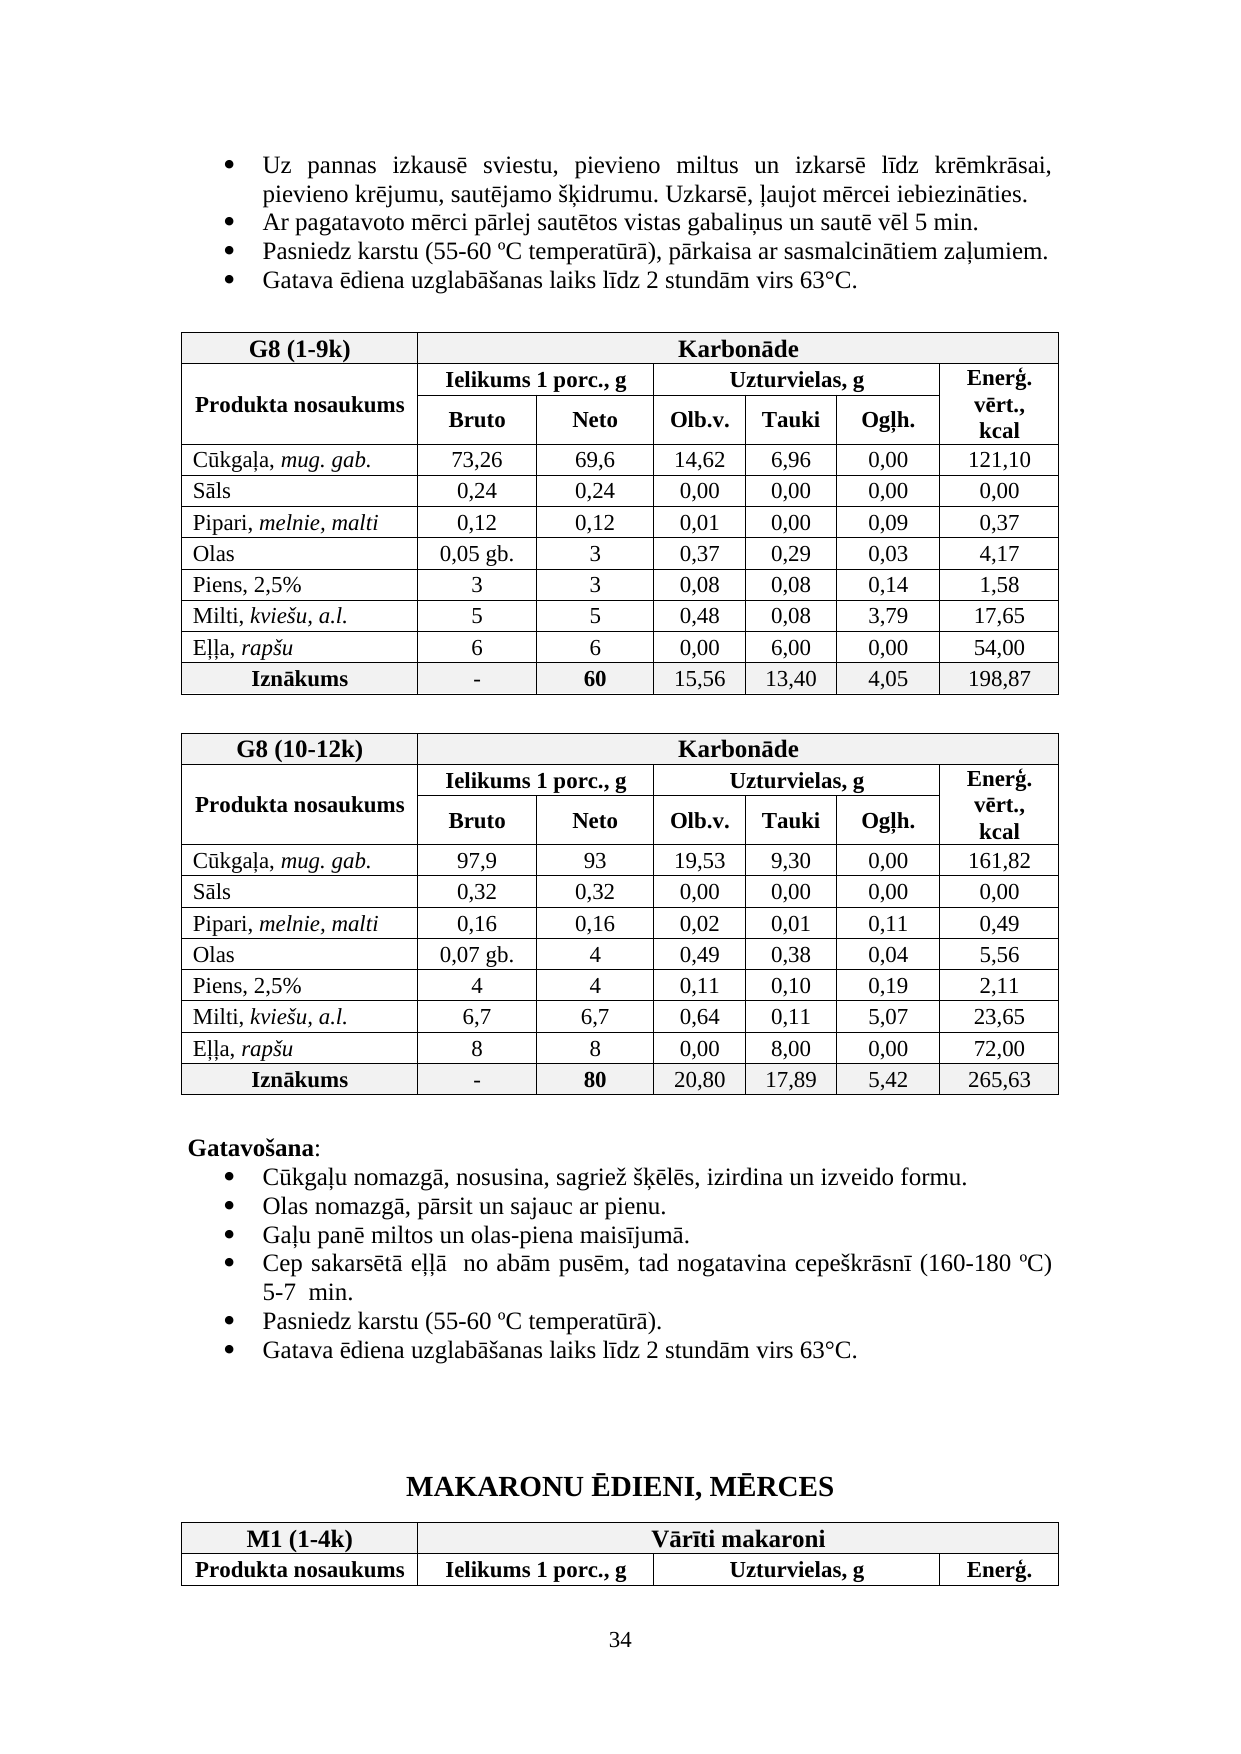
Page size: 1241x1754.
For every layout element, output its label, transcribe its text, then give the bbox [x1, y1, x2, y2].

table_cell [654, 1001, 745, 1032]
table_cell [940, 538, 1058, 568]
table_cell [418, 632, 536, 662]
list Ar pagatavoto mērci pārlej sautētos vistas gabaliņus un sautē vēl 5 min. [225, 207, 1053, 236]
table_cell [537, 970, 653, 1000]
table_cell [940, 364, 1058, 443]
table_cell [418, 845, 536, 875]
list Pasniedz karstu (55-60 ºC temperatūrā), pārkaisa ar sasmalcinātiem zaļumiem. [225, 236, 1053, 265]
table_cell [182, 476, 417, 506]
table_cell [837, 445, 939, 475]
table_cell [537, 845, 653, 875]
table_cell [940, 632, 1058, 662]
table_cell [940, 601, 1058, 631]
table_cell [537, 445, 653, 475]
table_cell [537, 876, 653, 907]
list Gatava ēdiena uzglabāšanas laiks līdz 2 stundām virs 63°C. [225, 1335, 1053, 1363]
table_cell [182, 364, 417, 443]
list Gatava ēdiena uzglabāšanas laiks līdz 2 stundām virs 63°C. [225, 265, 1053, 294]
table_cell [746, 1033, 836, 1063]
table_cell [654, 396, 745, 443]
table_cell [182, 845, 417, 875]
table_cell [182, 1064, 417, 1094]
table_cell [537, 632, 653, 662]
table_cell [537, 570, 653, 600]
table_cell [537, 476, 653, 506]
list Pasniedz karstu (55-60 ºC temperatūrā). [225, 1306, 1053, 1335]
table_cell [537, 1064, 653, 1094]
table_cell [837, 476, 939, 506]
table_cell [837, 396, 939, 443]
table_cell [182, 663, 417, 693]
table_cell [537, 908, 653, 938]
list Olas nomazgā, pārsit un sajauc ar pienu. [225, 1191, 1053, 1220]
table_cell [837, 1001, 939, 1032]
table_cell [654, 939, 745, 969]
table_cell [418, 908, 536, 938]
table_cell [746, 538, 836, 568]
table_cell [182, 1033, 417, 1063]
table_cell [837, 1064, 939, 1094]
list Uz pannas izkausē sviestu, pievieno miltus un izkarsē līdz krēmkrāsai, pievieno krējumu, sautējamo šķidrumu. Uzkarsē, ļaujot mērcei iebiezināties. [225, 150, 1053, 207]
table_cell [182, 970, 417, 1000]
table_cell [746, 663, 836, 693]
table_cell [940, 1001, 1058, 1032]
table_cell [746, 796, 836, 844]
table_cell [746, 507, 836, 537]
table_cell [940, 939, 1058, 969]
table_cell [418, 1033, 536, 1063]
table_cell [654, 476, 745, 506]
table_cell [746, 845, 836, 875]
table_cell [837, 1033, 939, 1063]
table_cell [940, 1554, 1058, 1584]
text MAKARONU ĒDIENI, MĒRCES [187, 1469, 1053, 1503]
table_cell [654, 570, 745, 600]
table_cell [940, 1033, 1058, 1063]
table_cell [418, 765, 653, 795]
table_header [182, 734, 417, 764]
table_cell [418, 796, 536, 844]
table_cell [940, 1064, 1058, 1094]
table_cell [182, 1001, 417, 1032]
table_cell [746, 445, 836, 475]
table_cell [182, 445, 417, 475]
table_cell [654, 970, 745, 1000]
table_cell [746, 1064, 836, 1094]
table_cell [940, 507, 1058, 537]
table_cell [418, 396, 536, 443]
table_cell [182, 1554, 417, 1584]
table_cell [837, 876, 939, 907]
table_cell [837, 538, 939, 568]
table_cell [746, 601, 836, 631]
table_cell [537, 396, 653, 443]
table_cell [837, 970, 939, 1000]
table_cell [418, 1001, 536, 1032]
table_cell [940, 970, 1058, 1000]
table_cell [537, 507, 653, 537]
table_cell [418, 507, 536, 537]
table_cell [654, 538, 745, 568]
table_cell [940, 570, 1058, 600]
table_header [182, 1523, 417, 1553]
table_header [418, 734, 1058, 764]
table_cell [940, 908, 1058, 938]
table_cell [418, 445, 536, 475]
list Cūkgaļu nomazgā, nosusina, sagriež šķēlēs, izirdina un izveido formu. [225, 1162, 1053, 1191]
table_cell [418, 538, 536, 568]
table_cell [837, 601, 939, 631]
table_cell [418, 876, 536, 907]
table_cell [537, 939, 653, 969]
text Gatavošana: [187, 1133, 1053, 1162]
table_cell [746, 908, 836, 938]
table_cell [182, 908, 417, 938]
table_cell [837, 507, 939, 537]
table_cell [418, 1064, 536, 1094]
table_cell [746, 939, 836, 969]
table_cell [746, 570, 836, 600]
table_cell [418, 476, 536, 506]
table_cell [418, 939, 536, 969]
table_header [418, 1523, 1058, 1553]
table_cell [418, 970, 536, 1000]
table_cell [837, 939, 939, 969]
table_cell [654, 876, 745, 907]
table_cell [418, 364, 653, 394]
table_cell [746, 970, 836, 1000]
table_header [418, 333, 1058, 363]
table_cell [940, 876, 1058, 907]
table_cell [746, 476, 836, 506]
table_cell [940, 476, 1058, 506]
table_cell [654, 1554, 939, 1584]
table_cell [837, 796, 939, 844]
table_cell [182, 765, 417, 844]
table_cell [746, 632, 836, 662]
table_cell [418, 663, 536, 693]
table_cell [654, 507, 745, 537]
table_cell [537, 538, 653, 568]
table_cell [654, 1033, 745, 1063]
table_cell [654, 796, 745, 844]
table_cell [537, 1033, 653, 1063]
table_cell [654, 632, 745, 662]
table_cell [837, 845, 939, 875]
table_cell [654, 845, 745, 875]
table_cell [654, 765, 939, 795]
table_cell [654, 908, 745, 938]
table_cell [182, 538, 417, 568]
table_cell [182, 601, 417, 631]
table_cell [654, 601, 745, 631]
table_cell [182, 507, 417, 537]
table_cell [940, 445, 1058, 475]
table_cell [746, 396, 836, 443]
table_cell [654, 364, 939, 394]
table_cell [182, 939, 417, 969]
list Cep sakarsētā eļļā no abām pusēm, tad nogatavina cepeškrāsnī (160-180 ºC) 5-7 min. [225, 1248, 1053, 1306]
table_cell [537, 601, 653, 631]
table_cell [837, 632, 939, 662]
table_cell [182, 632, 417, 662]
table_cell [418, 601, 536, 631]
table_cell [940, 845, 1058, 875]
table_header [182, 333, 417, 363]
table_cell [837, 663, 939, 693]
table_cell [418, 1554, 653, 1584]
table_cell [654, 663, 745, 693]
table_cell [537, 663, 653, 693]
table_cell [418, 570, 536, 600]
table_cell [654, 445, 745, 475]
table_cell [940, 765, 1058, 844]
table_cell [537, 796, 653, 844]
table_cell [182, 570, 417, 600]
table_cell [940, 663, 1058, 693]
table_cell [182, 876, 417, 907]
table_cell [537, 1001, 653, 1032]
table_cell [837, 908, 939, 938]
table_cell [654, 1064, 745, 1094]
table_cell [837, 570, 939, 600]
list Gaļu panē miltos un olas-piena maisījumā. [225, 1220, 1053, 1248]
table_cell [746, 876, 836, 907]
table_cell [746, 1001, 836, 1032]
